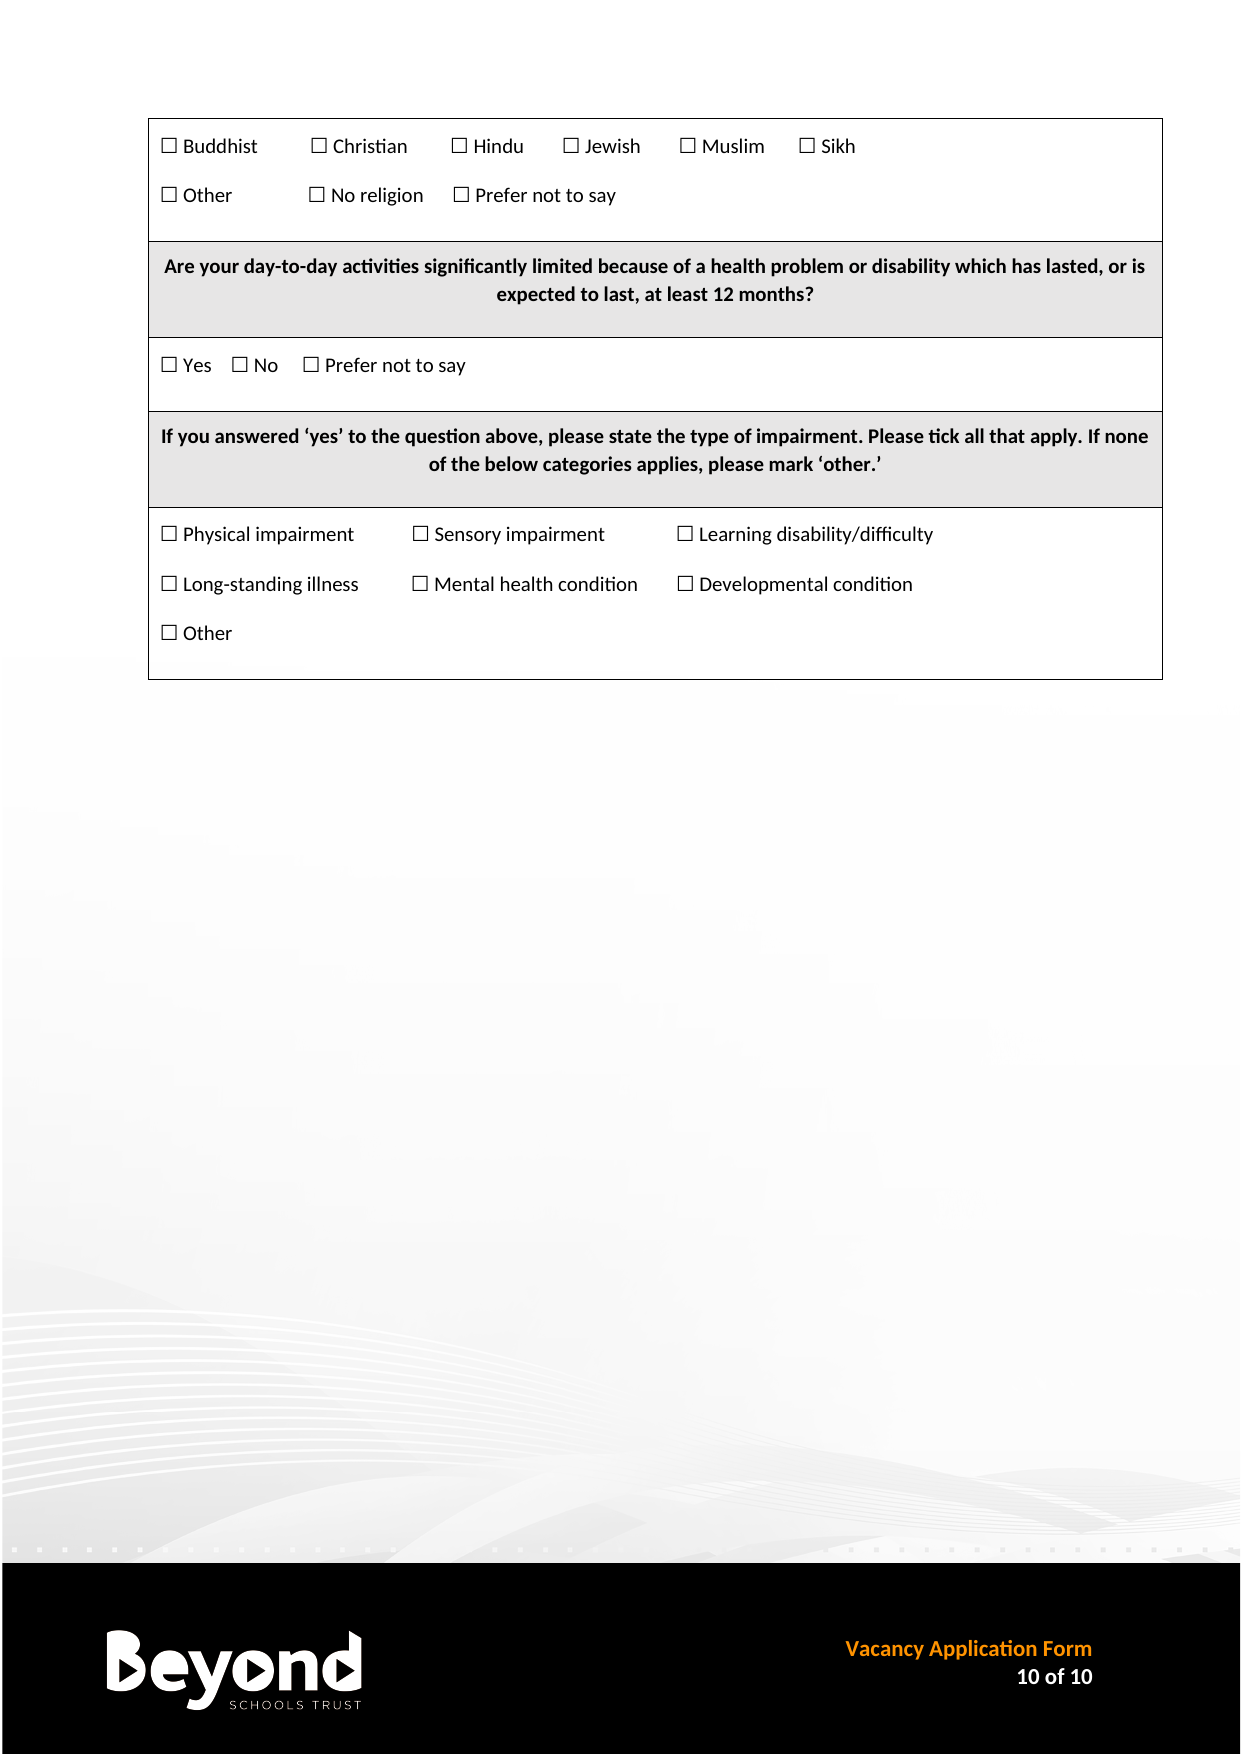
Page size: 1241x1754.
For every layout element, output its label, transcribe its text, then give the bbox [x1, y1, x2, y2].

table_cell If you answered ‘yes’ to the question above, please state the type of impairment. Please tick all that apply. If none of the below categories applies, please mark ‘other.’ [149, 412, 1162, 507]
picture [2, 2, 1241, 1754]
table_cell Are your day-to-day activities significantly limited because of a health problem or disability which has lasted, or is expected to last, at least 12 months? [149, 242, 1162, 337]
table_cell Yes No Prefer not to say [149, 338, 1162, 411]
table_cell Buddhist Christian Hindu Jewish Muslim Sikh Other No religion Prefer not to say [149, 119, 1162, 241]
table_cell Physical impairment Sensory impairment Learning disability/difficulty Long-standing illness Mental health condition Developmental condition Other [149, 508, 1162, 679]
